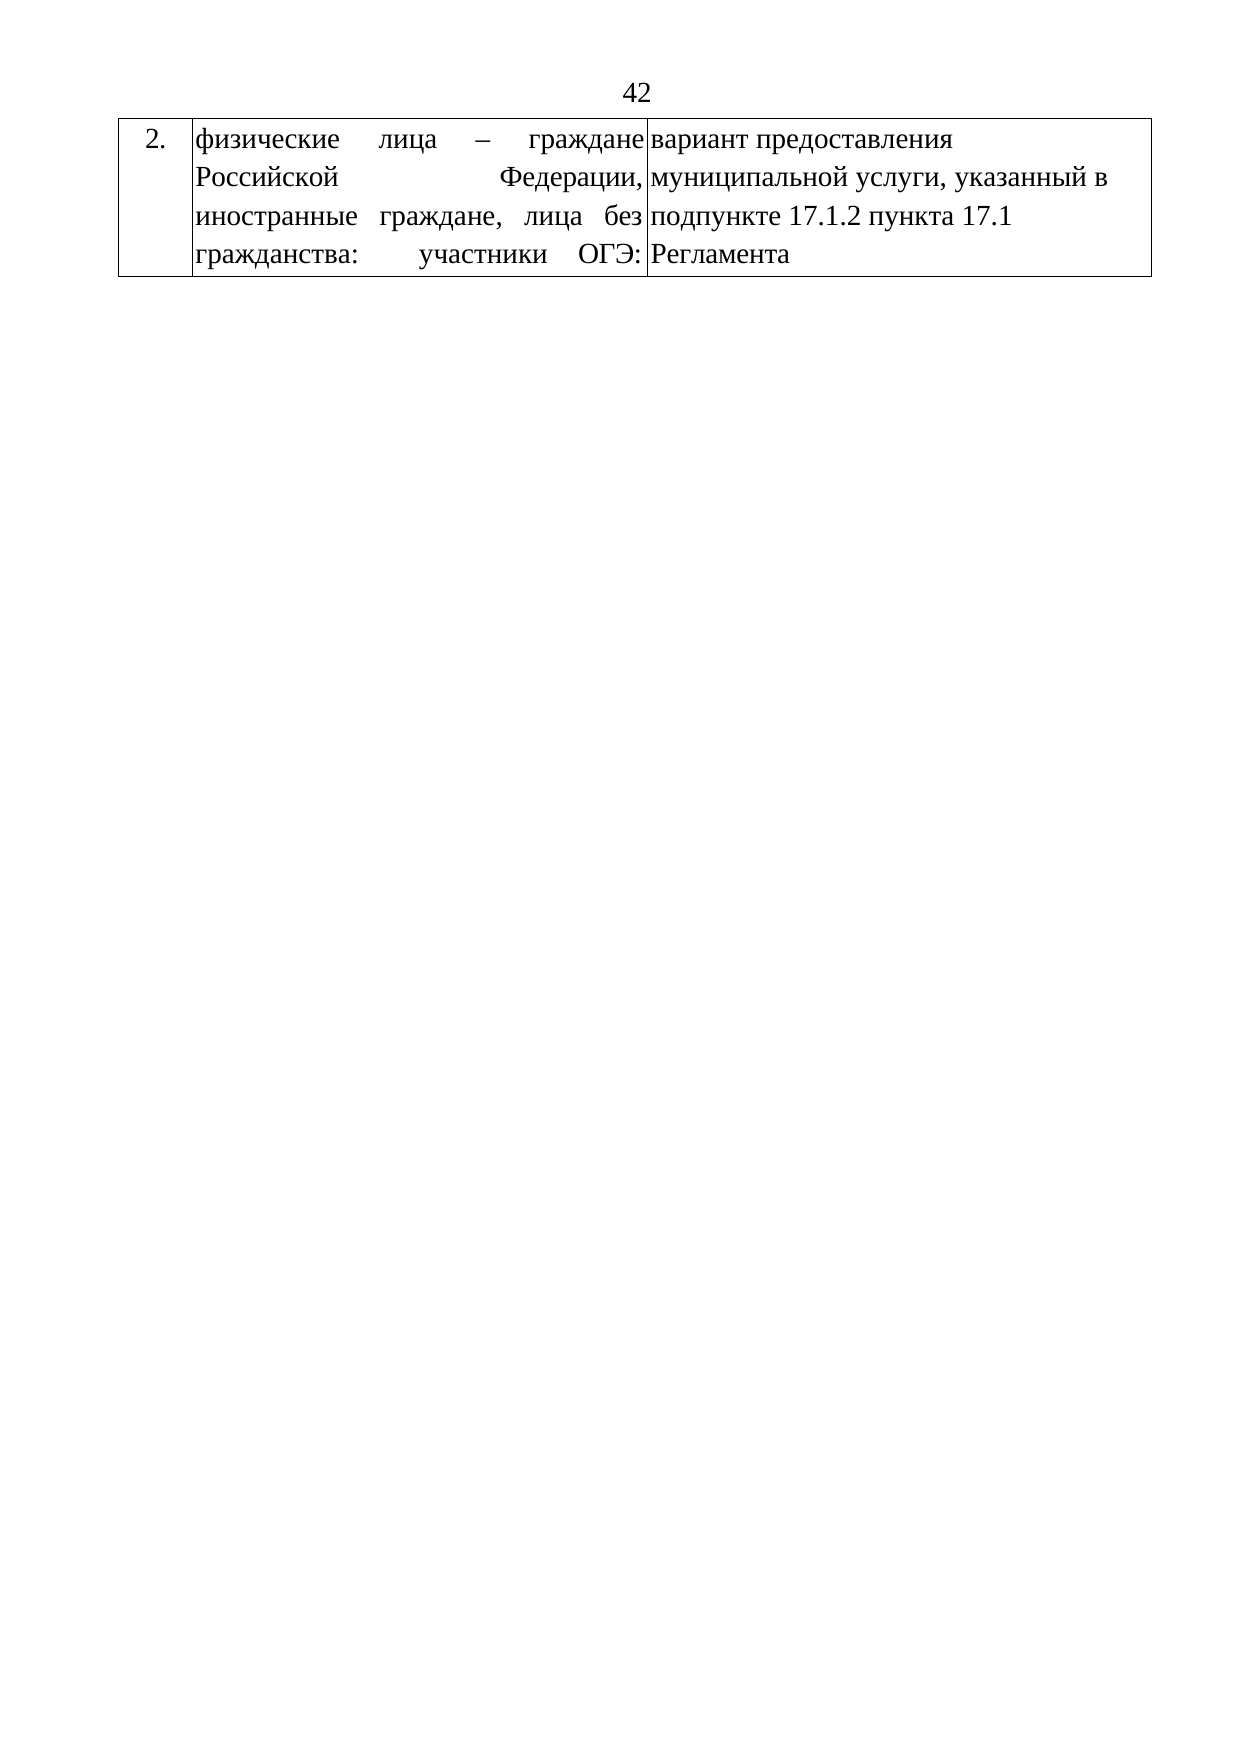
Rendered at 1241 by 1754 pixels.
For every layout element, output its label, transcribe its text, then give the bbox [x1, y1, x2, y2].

table_cell вариант предоставления муниципальной услуги, указанный в подпункте 17.1.2 пункта 17.1 Регламента [648, 119, 1151, 276]
table_cell физические лица – граждане Российской Федерации, иностранные граждане, лица без гражданства: участники ОГЭ: [193, 119, 647, 276]
table_cell 2. [119, 119, 192, 276]
